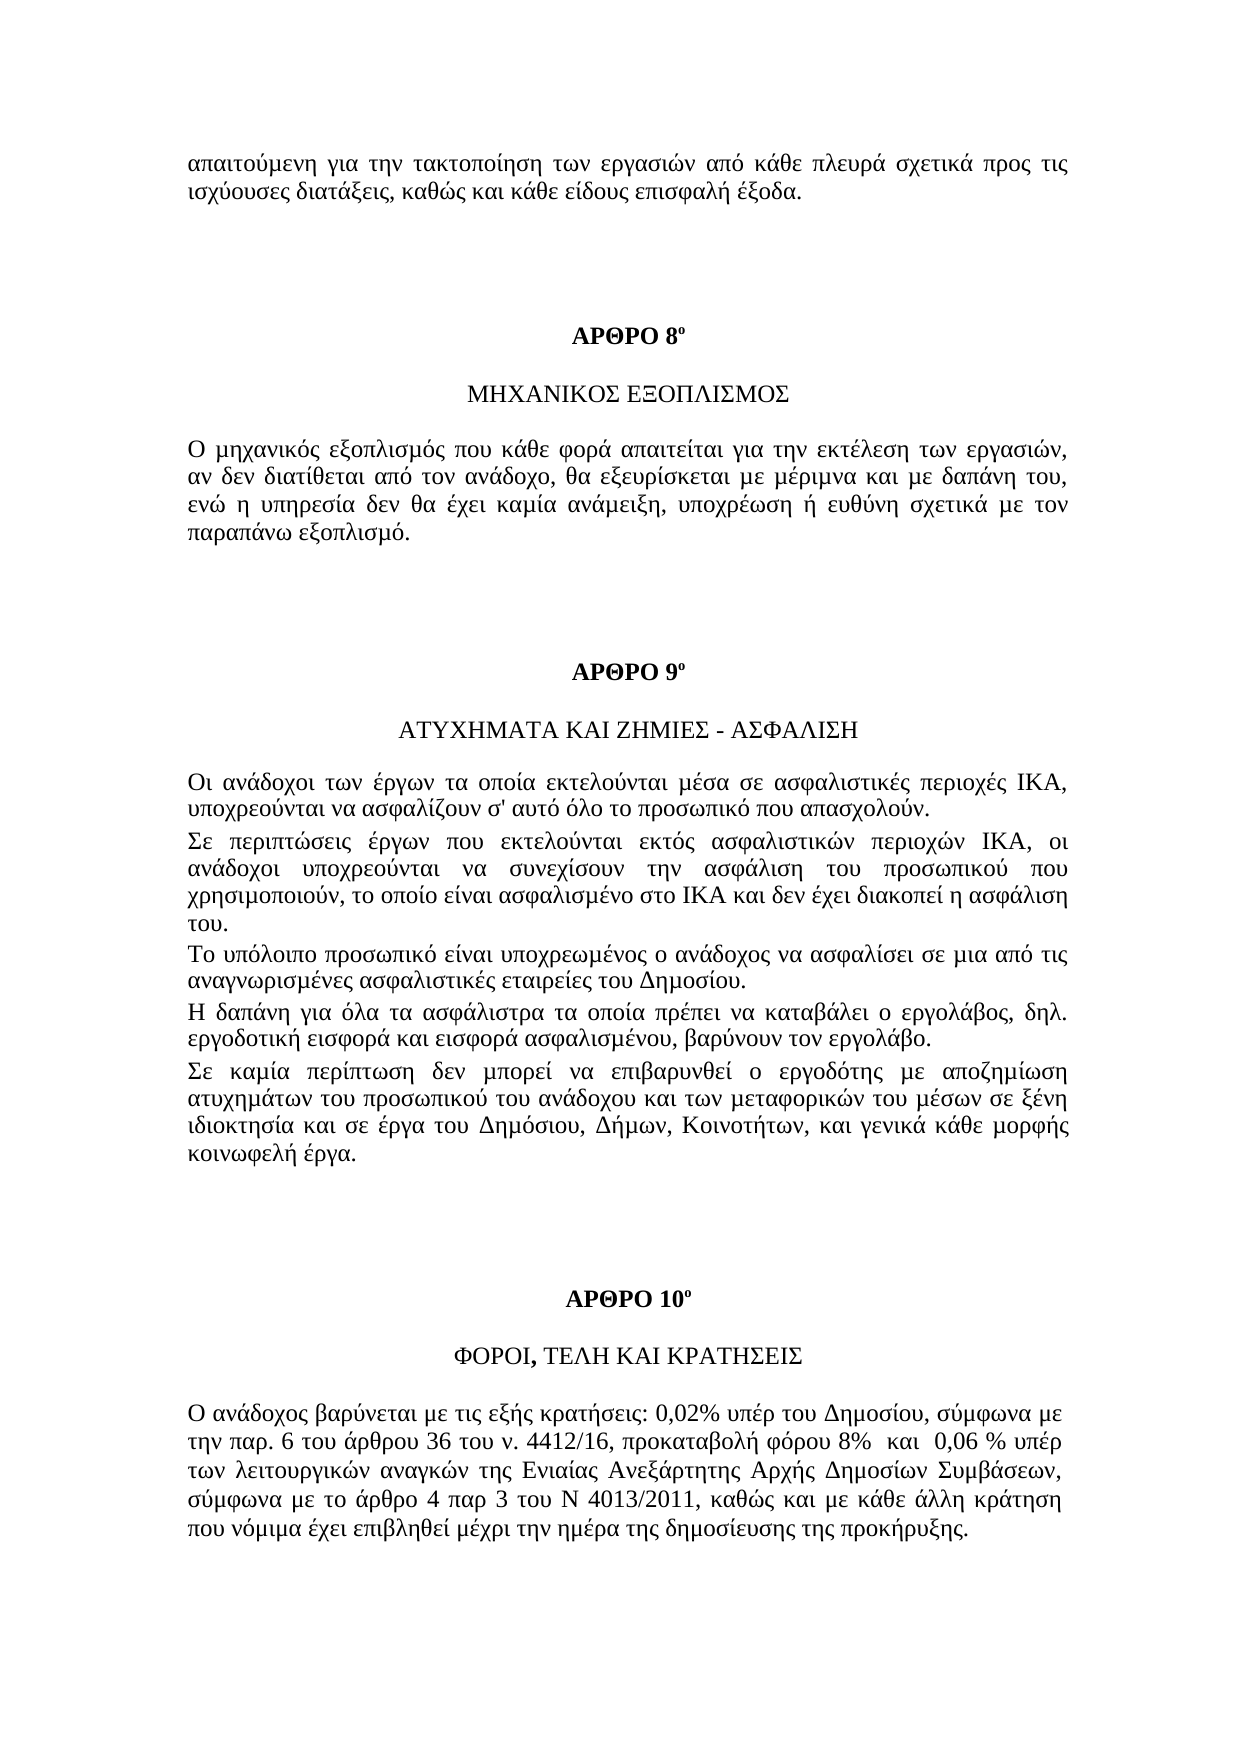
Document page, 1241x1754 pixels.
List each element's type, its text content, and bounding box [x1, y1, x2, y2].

text ΑΡΘΡΟ 9ο [187, 657, 1069, 686]
text Σε περιπτώσεις έργων που εκτελούνται εκτός ασφαλιστικών περιοχών ΙΚΑ, οι ανάδοχοι υποχρεούνται να συνεχίσουν την ασφάλιση του προσωπικού που χρησιµοποιούν, το οποίο είναι ασφαλισµένο στο ΙΚΑ και δεν έχει διακοπεί η ασφάλιση του. [187, 827, 1069, 937]
text Το υπόλοιπο προσωπικό είναι υποχρεωµένος ο ανάδοχος να ασφαλίσει σε µια από τις αναγνωρισµένες ασφαλιστικές εταιρείες του Δηµοσίου. [187, 942, 1069, 994]
text Η δαπάνη για όλα τα ασφάλιστρα τα οποία πρέπει να καταβάλει ο εργολάβος, δηλ. εργοδοτική εισφορά και εισφορά ασφαλισµένου, βαρύνουν τον εργολάβο. [187, 999, 1069, 1052]
text ΦΟΡΟΙ, ΤΕΛΗ ΚΑΙ ΚΡΑΤΗΣΕΙΣ [187, 1341, 1069, 1370]
text Σε καµία περίπτωση δεν µπορεί να επιβαρυνθεί ο εργοδότης µε αποζηµίωση ατυχηµάτων του προσωπικού του ανάδοχου και των µεταφορικών του µέσων σε ξένη ιδιοκτησία και σε έργα του Δηµόσιου, Δήµων, Κοινοτήτων, και γενικά κάθε µορφής κοινωφελή έργα. [187, 1057, 1069, 1167]
text ΑΡΘΡΟ 8ο [187, 321, 1069, 350]
text Οι ανάδοχοι των έργων τα οποία εκτελούνται µέσα σε ασφαλιστικές περιοχές ΙΚΑ, υποχρεούνται να ασφαλίζουν σ' αυτό όλο το προσωπικό που απασχολούν. [187, 769, 1069, 822]
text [187, 150, 1069, 205]
text ΑΤΥΧΗΜΑΤΑ ΚΑΙ ΖΗΜΙΕΣ - ΑΣΦΑΛΙΣΗ [187, 715, 1069, 743]
text Ο µηχανικός εξοπλισµός που κάθε φορά απαιτείται για την εκτέλεση των εργασιών, αν δεν διατίθεται από τον ανάδοχο, θα εξευρίσκεται µε µέριµνα και µε δαπάνη του, ενώ η υπηρεσία δεν θα έχει καµία ανάµειξη, υποχρέωση ή ευθύνη σχετικά µε τον παραπάνω εξοπλισµό. [187, 435, 1069, 545]
text ΑΡΘΡΟ 10ο [187, 1284, 1069, 1313]
text Ο ανάδοχος βαρύνεται με τις εξής κρατήσεις: 0,02% υπέρ του Δημοσίου, σύμφωνα με την παρ. 6 του άρθρου 36 του ν. 4412/16, προκαταβολή φόρου 8% και 0,06 % υπέρ των λειτουργικών αναγκών της Ενιαίας Ανεξάρτητης Αρχής Δημοσίων Συμβάσεων, σύμφωνα με το άρθρο 4 παρ 3 του Ν 4013/2011, καθώς και με κάθε άλλη κράτηση που νόμιμα έχει επιβληθεί μέχρι την ημέρα της δημοσίευσης της προκήρυξης. [187, 1398, 1063, 1541]
text ΜΗΧΑΝΙΚΟΣ ΕΞΟΠΛΙΣΜΟΣ [187, 379, 1069, 407]
